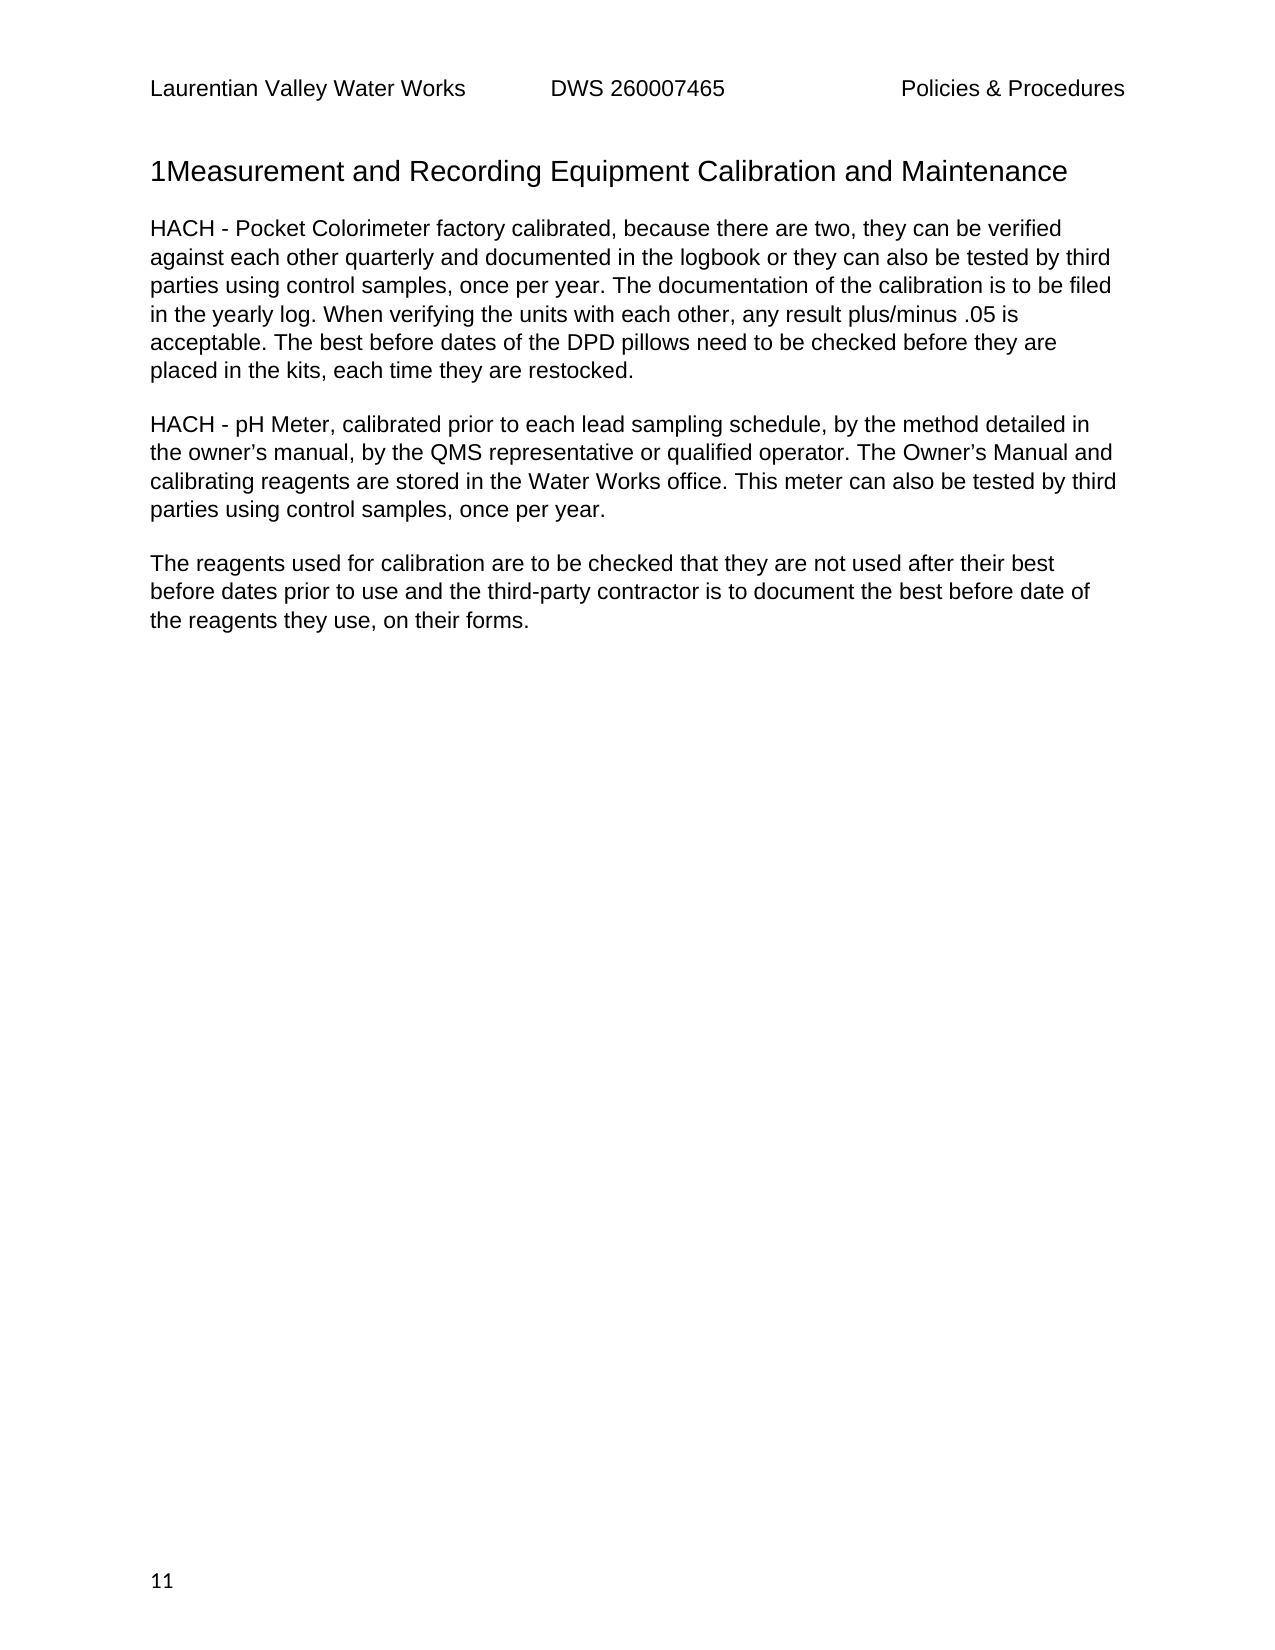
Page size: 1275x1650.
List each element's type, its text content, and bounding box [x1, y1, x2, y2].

text HACH - Pocket Colorimeter factory calibrated, because there are two, they can be verified against each other quarterly and documented in the logbook or they can also be tested by third parties using control samples, once per year. The documentation of the calibration is to be filed in the yearly log. When verifying the units with each other, any result plus/minus .05 is acceptable. The best before dates of the DPD pillows need to be checked before they are placed in the kits, each time they are restocked. [150, 215, 1125, 384]
text The reagents used for calibration are to be checked that they are not used after their best before dates prior to use and the third-party contractor is to document the best before date of the reagents they use, on their forms. [150, 550, 1125, 633]
subtitle Measurement and Recording Equipment Calibration and Maintenance [150, 154, 1125, 188]
text HACH - pH Meter, calibrated prior to each lead sampling schedule, by the method detailed in the owner’s manual, by the QMS representative or qualified operator. The Owner’s Manual and calibrating reagents are stored in the Water Works office. This meter can also be tested by third parties using control samples, once per year. [150, 411, 1125, 523]
